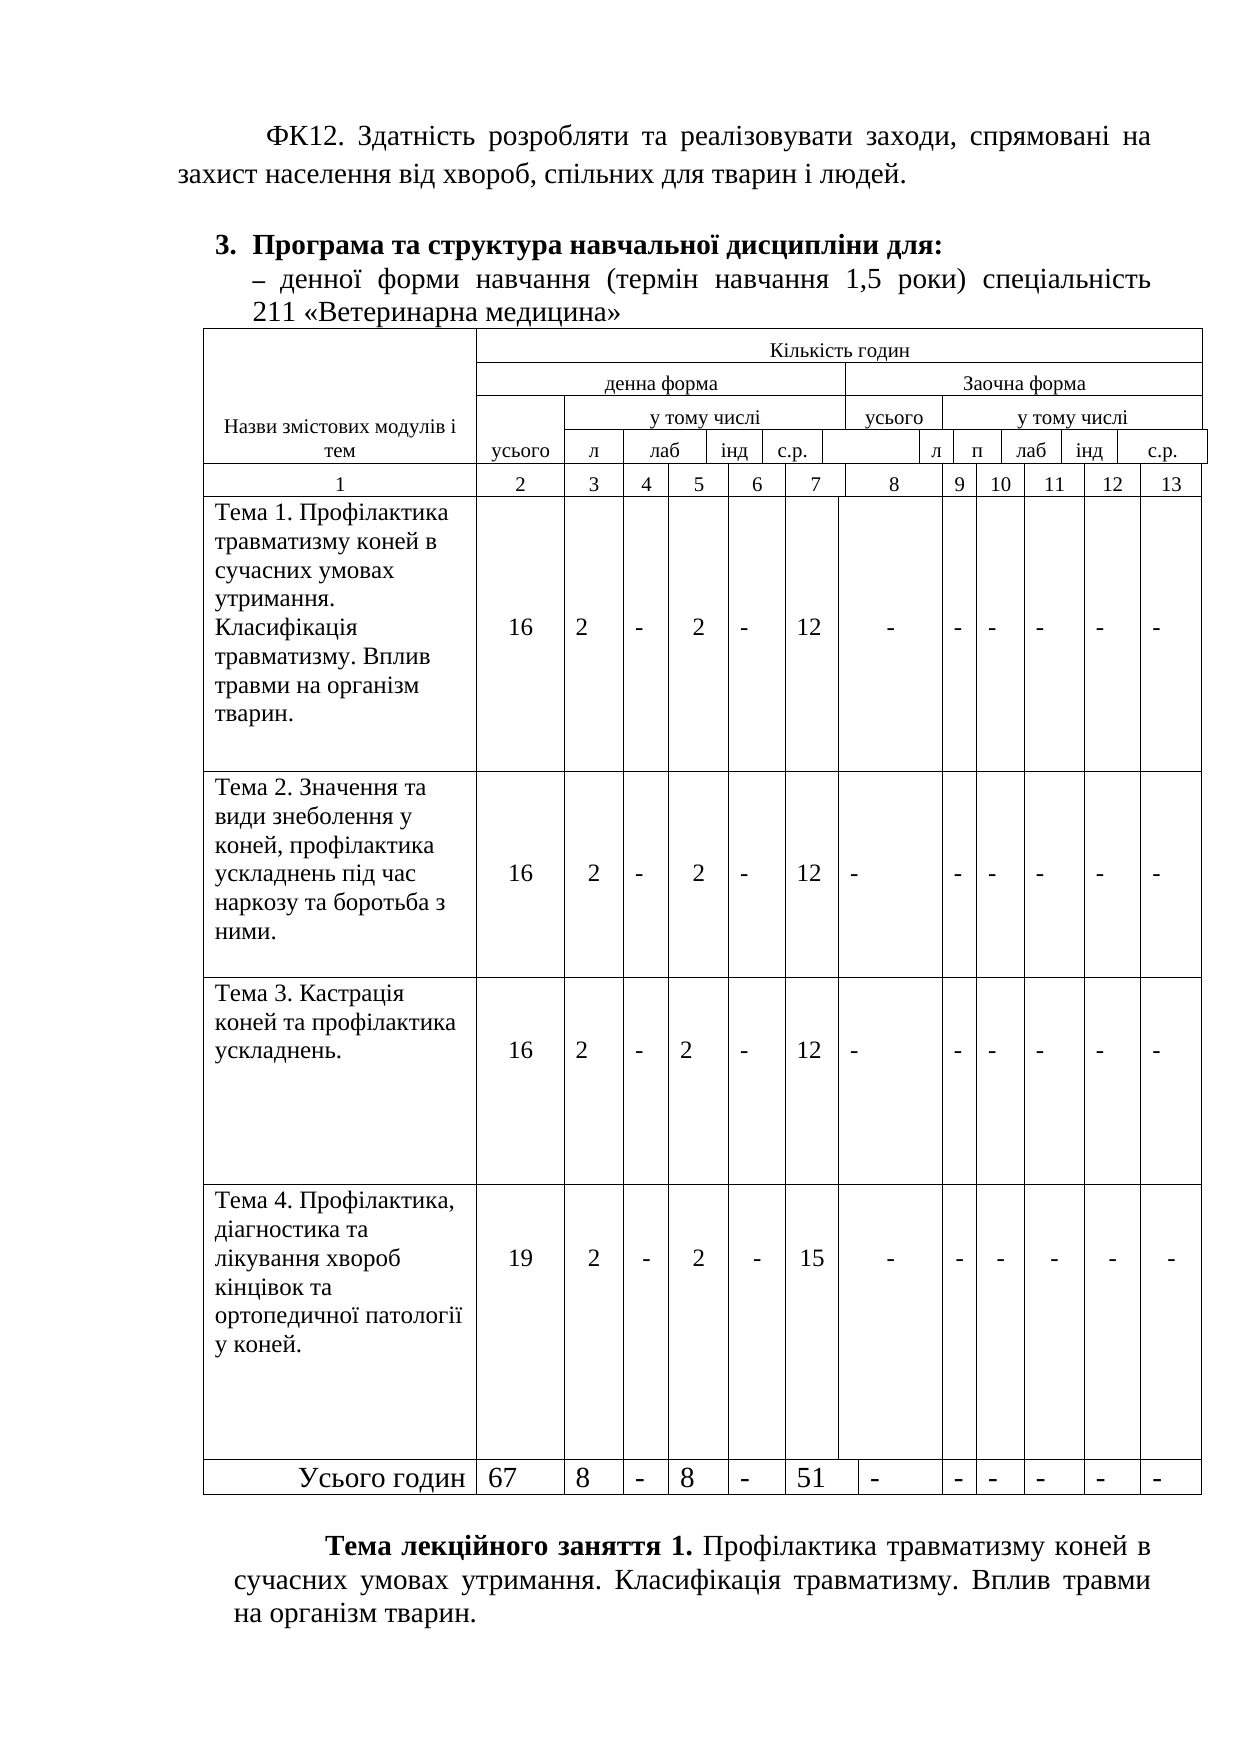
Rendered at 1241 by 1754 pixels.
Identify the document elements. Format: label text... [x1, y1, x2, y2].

table_cell - [1141, 497, 1201, 771]
table_cell - [1141, 1185, 1201, 1459]
table_cell у тому числі [943, 396, 1202, 429]
table_cell 2 [565, 497, 623, 771]
table_cell - [943, 1460, 976, 1494]
table_cell 16 [477, 978, 564, 1184]
table_cell 2 [565, 978, 623, 1184]
table_cell - [729, 497, 785, 771]
table_cell - [943, 1185, 976, 1459]
table_cell - [1085, 1185, 1140, 1459]
table_cell - [624, 772, 668, 977]
table_cell - [1025, 978, 1084, 1184]
table_cell лаб [624, 430, 706, 462]
table_cell - [1085, 1460, 1140, 1494]
table_cell [823, 430, 919, 462]
table_cell у тому числі [565, 396, 845, 429]
table_header Назви змістових модулів і тем [204, 329, 476, 462]
table_cell - [977, 1185, 1024, 1459]
table_cell Тема 1. Профілактика травматизму коней в сучасних умовах утримання. Класифікація травматизму. Вплив травми на організм тварин. [204, 497, 476, 771]
table_cell інд [1062, 430, 1117, 462]
table_cell 6 [729, 464, 785, 496]
table_cell Тема 4. Профілактика, діагностика та лікування хвороб кінцівок та ортопедичної патології у коней. [204, 1185, 476, 1459]
list – денної форми навчання (термін навчання 1,5 роки) спеціальність 211 «Ветеринарна медицина» [252, 261, 1152, 328]
table_cell 51 [786, 1460, 858, 1494]
table_cell - [1025, 497, 1084, 771]
table_cell - [729, 978, 785, 1184]
table_cell - [1085, 497, 1140, 771]
table_cell - [977, 497, 1024, 771]
table_cell 5 [669, 464, 728, 496]
table_cell 8 [846, 464, 942, 496]
table_cell - [729, 1460, 785, 1494]
table_cell Усього годин [204, 1460, 476, 1494]
table_cell - [943, 497, 976, 771]
table_cell - [1025, 1185, 1084, 1459]
table_cell 10 [977, 464, 1024, 496]
table_cell - [1025, 772, 1084, 977]
table_header Кількість годин [477, 329, 1202, 362]
table_cell - [729, 772, 785, 977]
table_cell л [920, 430, 953, 462]
table_cell 2 [669, 497, 728, 771]
table_cell Заочна форма [846, 363, 1202, 395]
table_cell 67 [477, 1460, 564, 1494]
table_cell с.р. [763, 430, 822, 462]
text Тема лекційного заняття 1. Профілактика травматизму коней в сучасних умовах утримання. Класифікація травматизму. Вплив травми на організм тварин. [233, 1528, 1152, 1629]
table_cell 12 [1085, 464, 1140, 496]
table_cell 12 [786, 978, 838, 1184]
table_cell денна форма [477, 363, 845, 395]
table_cell інд [707, 430, 762, 462]
table_cell 12 [786, 497, 838, 771]
table_cell с.р. [1118, 430, 1207, 462]
table_cell 2 [565, 772, 623, 977]
table_cell - [1085, 772, 1140, 977]
table_cell Тема 2. Значення та види знеболення у коней, профілактика ускладнень під час наркозу та боротьба з ними. [204, 772, 476, 977]
table_cell - [977, 772, 1024, 977]
table_cell 4 [624, 464, 668, 496]
table_cell 3 [565, 464, 623, 496]
table_cell - [859, 1460, 942, 1494]
table_cell 12 [786, 772, 838, 977]
table_cell - [624, 1185, 668, 1459]
table_cell - [839, 497, 942, 771]
table_cell 16 [477, 497, 564, 771]
table_cell усього [846, 396, 942, 429]
table_cell - [1141, 1460, 1201, 1494]
table_cell - [943, 772, 976, 977]
table_cell - [943, 978, 976, 1184]
table_cell - [839, 772, 942, 977]
text ФК12. Здатність розробляти та реалізовувати заходи, спрямовані на захист населення від хвороб, спільних для тварин і людей. [177, 118, 1152, 189]
table_cell п [954, 430, 1001, 462]
table_cell 2 [669, 772, 728, 977]
table_cell усього [477, 396, 564, 462]
table_cell 2 [565, 1185, 623, 1459]
table_cell л [565, 430, 623, 462]
list Програма та структура навчальної дисципліни для: [215, 227, 1152, 261]
table_cell - [1085, 978, 1140, 1184]
table_cell - [624, 497, 668, 771]
table_cell 1 [204, 464, 476, 496]
table_cell 9 [943, 464, 976, 496]
table_cell - [1025, 1460, 1084, 1494]
table_cell 19 [477, 1185, 564, 1459]
table_cell 15 [786, 1185, 838, 1459]
table_cell 13 [1141, 464, 1201, 496]
table_cell 8 [565, 1460, 623, 1494]
table_cell - [977, 1460, 1024, 1494]
table_cell 7 [786, 464, 845, 496]
table_cell - [624, 1460, 668, 1494]
table_cell - [624, 978, 668, 1184]
table_cell 8 [669, 1460, 728, 1494]
table_cell Тема 3. Кастрація коней та профілактика ускладнень. [204, 978, 476, 1184]
table_cell 11 [1025, 464, 1084, 496]
table_cell лаб [1002, 430, 1061, 462]
table_cell 2 [669, 978, 728, 1184]
table_cell - [977, 978, 1024, 1184]
table_cell 2 [669, 1185, 728, 1459]
table_cell - [839, 1185, 942, 1459]
table_cell - [1141, 978, 1201, 1184]
table_cell - [729, 1185, 785, 1459]
table_cell 2 [477, 464, 564, 496]
table_cell 16 [477, 772, 564, 977]
table_cell - [839, 978, 942, 1184]
table_cell - [1141, 772, 1201, 977]
